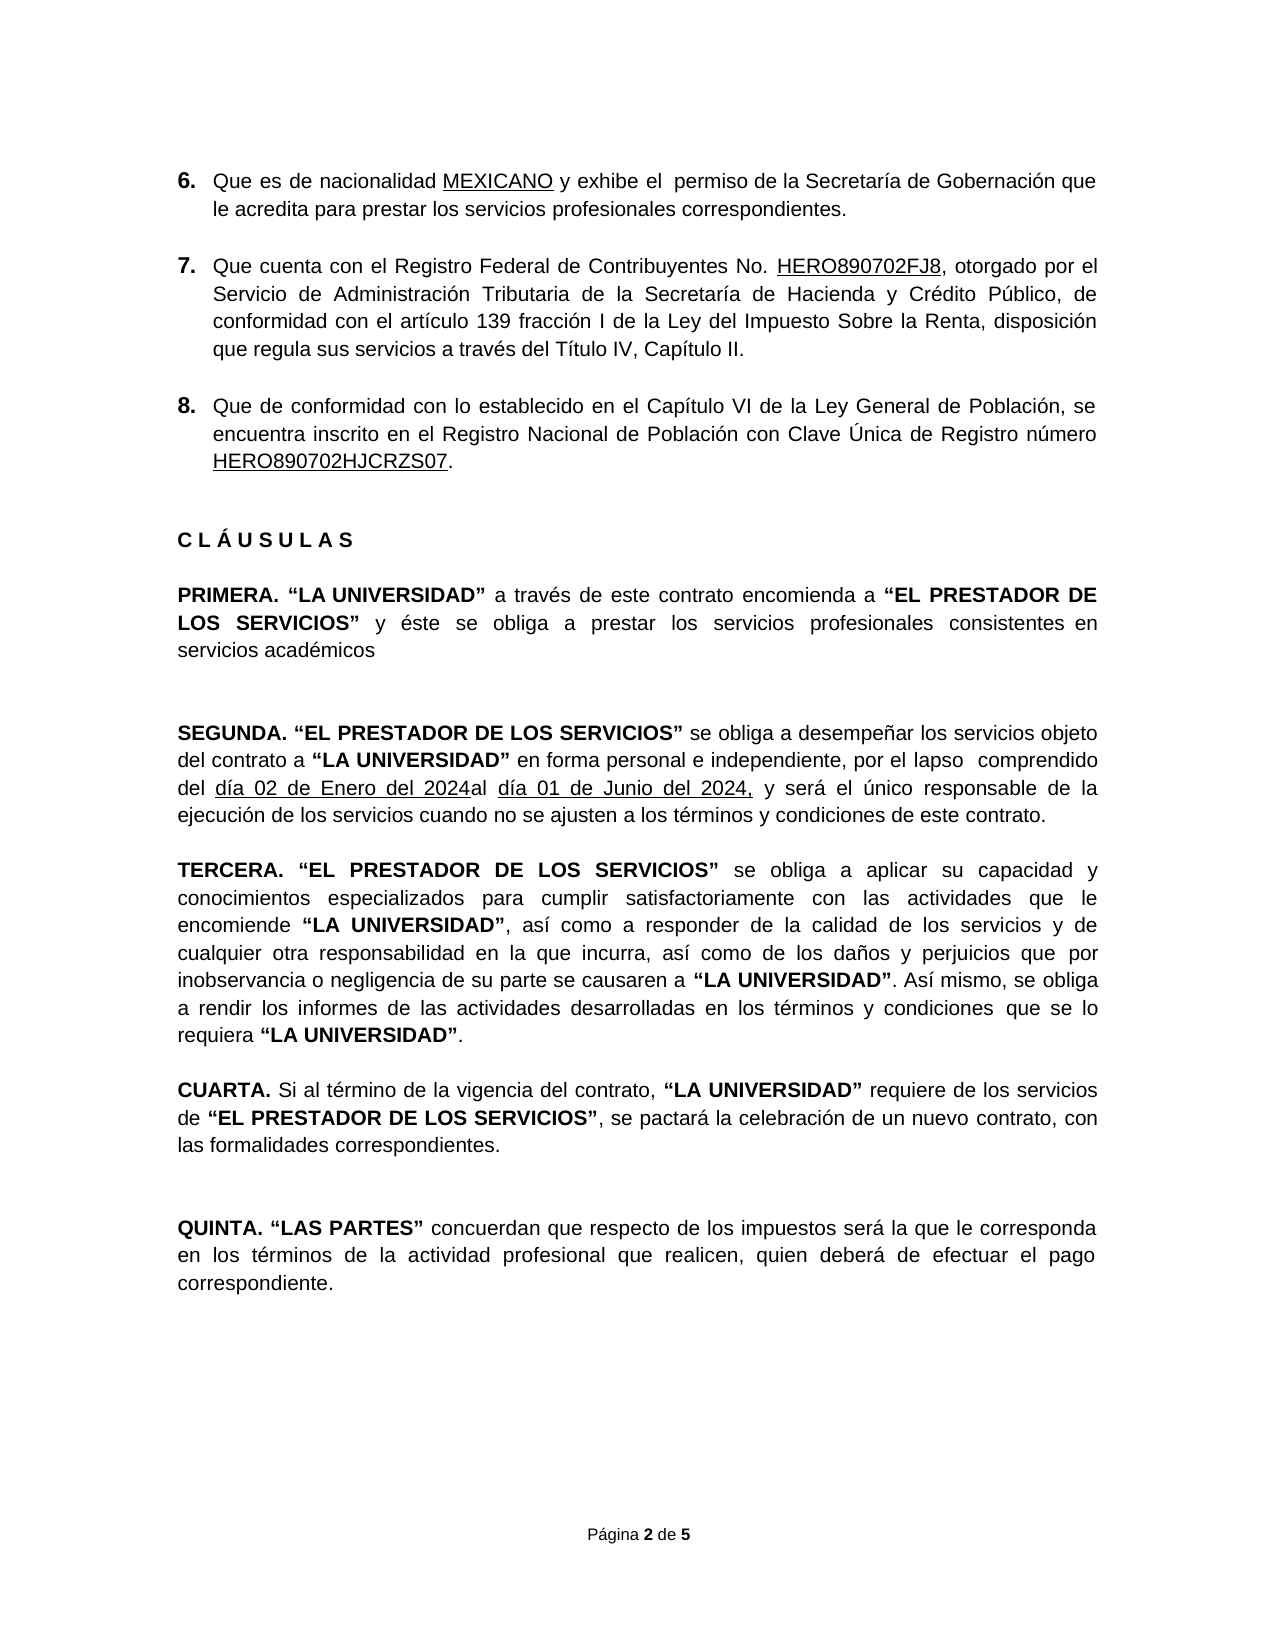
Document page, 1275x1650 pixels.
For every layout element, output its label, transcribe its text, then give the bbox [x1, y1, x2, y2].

text PRIMERA. “LA UNIVERSIDAD” a través de este contrato encomienda a “EL PRESTADOR DE LOS SERVICIOS” y éste se obliga a prestar los servicios profesionales consistentes en servicios académicos [177, 583, 1098, 662]
text TERCERA. “EL PRESTADOR DE LOS SERVICIOS” se obliga a aplicar su capacidad y conocimientos especializados para cumplir satisfactoriamente con las actividades que le encomiende “LA UNIVERSIDAD”, así como a responder de la calidad de los servicios y de cualquier otra responsabilidad en la que incurra, así como de los daños y perjuicios que por inobservancia o negligencia de su parte se causaren a “LA UNIVERSIDAD”. Así mismo, se obliga a rendir los informes de las actividades desarrolladas en los términos y condiciones que se lo requiera “LA UNIVERSIDAD”. [177, 858, 1098, 1047]
text CUARTA. Si al término de la vigencia del contrato, “LA UNIVERSIDAD” requiere de los servicios de “EL PRESTADOR DE LOS SERVICIOS”, se pactará la celebración de un nuevo contrato, con las formalidades correspondientes. [177, 1078, 1098, 1157]
text QUINTA. “LAS PARTES” concuerdan que respecto de los impuestos será la que le corresponda en los términos de la actividad profesional que realicen, quien deberá de efectuar el pago correspondiente. [177, 1216, 1098, 1295]
list Que de conformidad con lo establecido en el Capítulo VI de la Ley General de Población, se encuentra inscrito en el Registro Nacional de Población con Clave Única de Registro número HERO890702HJCRZS07. [177, 392, 1098, 473]
list Que es de nacionalidad MEXICANO y exhibe el permiso de la Secretaría de Gobernación que le acredita para prestar los servicios profesionales correspondientes. [177, 167, 1098, 221]
subtitle C L Á U S U L A S [177, 528, 1098, 552]
text SEGUNDA. “EL PRESTADOR DE LOS SERVICIOS” se obliga a desempeñar los servicios objeto del contrato a “LA UNIVERSIDAD” en forma personal e independiente, por el lapso comprendido del día 02 de Enero del 2024 al día 01 de Junio del 2024, y será el único responsable de la ejecución de los servicios cuando no se ajusten a los términos y condiciones de este contrato. [177, 721, 1098, 827]
list Que cuenta con el Registro Federal de Contribuyentes No. HERO890702FJ8, otorgado por el Servicio de Administración Tributaria de la Secretaría de Hacienda y Crédito Público, de conformidad con el artículo 139 fracción I de la Ley del Impuesto Sobre la Renta, disposición que regula sus servicios a través del Título IV, Capítulo II. [177, 252, 1098, 361]
